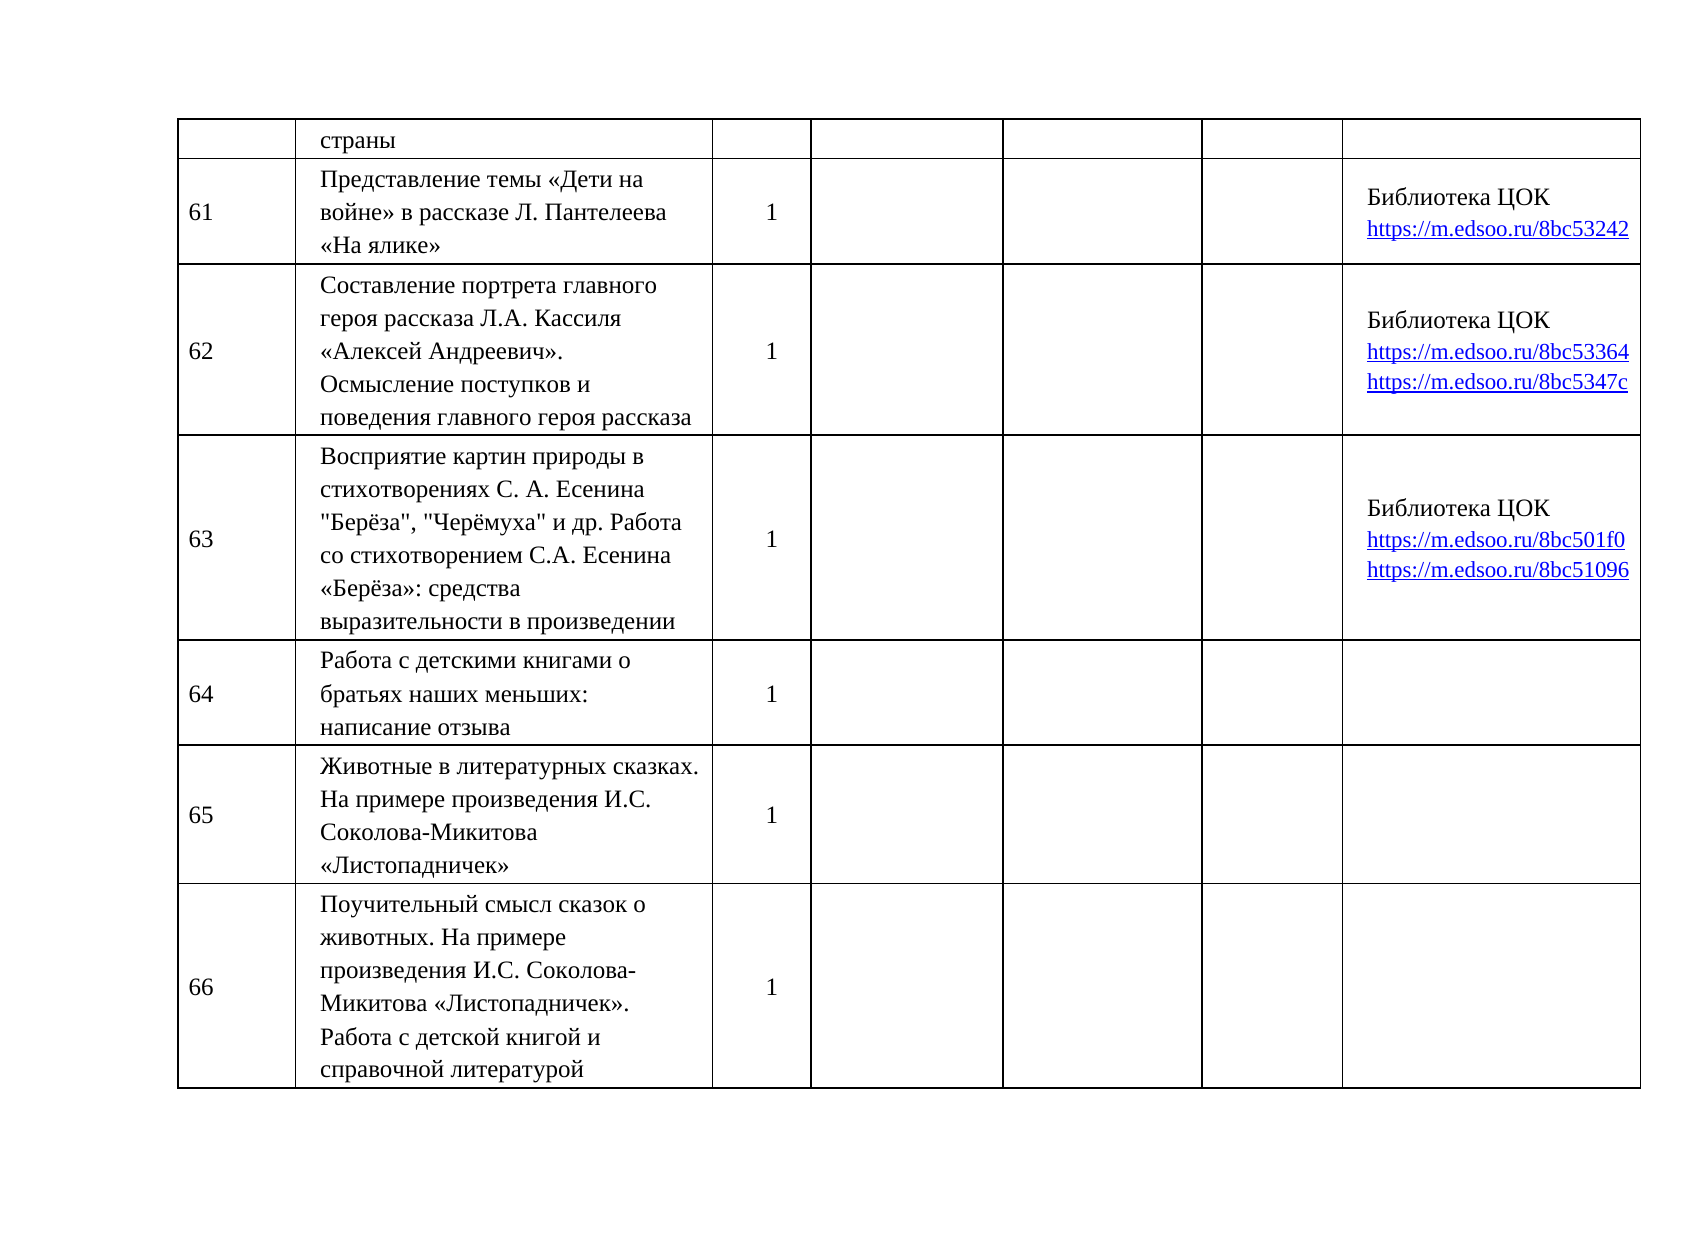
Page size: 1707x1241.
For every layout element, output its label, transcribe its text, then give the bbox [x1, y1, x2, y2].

table_cell Поучительный смысл сказок о животных. На примере произведения И.С. Соколова-Микитова «Листопадничек». Работа с детской книгой и справочной литературой [296, 884, 712, 1087]
table_cell [1004, 120, 1201, 157]
table_cell [1004, 746, 1201, 883]
table_cell 1 [713, 641, 810, 744]
table_cell [1203, 265, 1342, 434]
table_cell 1 [713, 159, 810, 263]
table_cell 61 [179, 159, 295, 263]
table_cell Библиотека ЦОК https://m.edsoo.ru/8bc53364 https://m.edsoo.ru/8bc5347c [1343, 265, 1640, 434]
table_cell [812, 436, 1002, 639]
table_cell 63 [179, 436, 295, 639]
table_cell 1 [713, 120, 810, 157]
table_cell [1203, 159, 1342, 263]
table_cell [812, 159, 1002, 263]
table_cell [1203, 746, 1342, 883]
table_cell 60 [179, 120, 295, 157]
table_cell 1 [713, 884, 810, 1087]
table_cell 64 [179, 641, 295, 744]
table_cell [812, 641, 1002, 744]
table_cell Работа с детскими книгами о братьях наших меньших: написание отзыва [296, 641, 712, 744]
table_cell Восприятие картин природы в стихотворениях С. А. Есенина "Берёза", "Черёмуха" и др. Работа со стихотворением С.А. Есенина «Берёза»: средства выразительности в произведении [296, 436, 712, 639]
table_cell 65 [179, 746, 295, 883]
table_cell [296, 120, 712, 157]
table_cell [1203, 120, 1342, 157]
table_cell Библиотека ЦОК https://m.edsoo.ru/8bc501f0 https://m.edsoo.ru/8bc51096 [1343, 436, 1640, 639]
table_cell [1004, 265, 1201, 434]
table_cell [1203, 641, 1342, 744]
table_cell 1 [713, 265, 810, 434]
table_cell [1343, 120, 1640, 157]
table_cell [1343, 884, 1640, 1087]
table_cell Библиотека ЦОК https://m.edsoo.ru/8bc53242 [1343, 159, 1640, 263]
table_cell 1 [713, 436, 810, 639]
table_cell [1343, 746, 1640, 883]
table_cell Составление портрета главного героя рассказа Л.А. Кассиля «Алексей Андреевич». Осмысление поступков и поведения главного героя рассказа [296, 265, 712, 434]
table_cell [1343, 641, 1640, 744]
table_cell [1004, 641, 1201, 744]
table_cell [812, 265, 1002, 434]
table_cell 62 [179, 265, 295, 434]
table_cell [1203, 436, 1342, 639]
table_cell [1004, 436, 1201, 639]
table_cell Представление темы «Дети на войне» в рассказе Л. Пантелеева «На ялике» [296, 159, 712, 263]
table_cell [1004, 884, 1201, 1087]
table_cell Животные в литературных сказках. На примере произведения И.С. Соколова-Микитова «Листопадничек» [296, 746, 712, 883]
table_cell [1004, 159, 1201, 263]
table_cell [812, 746, 1002, 883]
table_cell [812, 884, 1002, 1087]
table_cell 1 [713, 746, 810, 883]
table_cell [1203, 884, 1342, 1087]
table_cell [812, 120, 1002, 157]
table_cell 66 [179, 884, 295, 1087]
